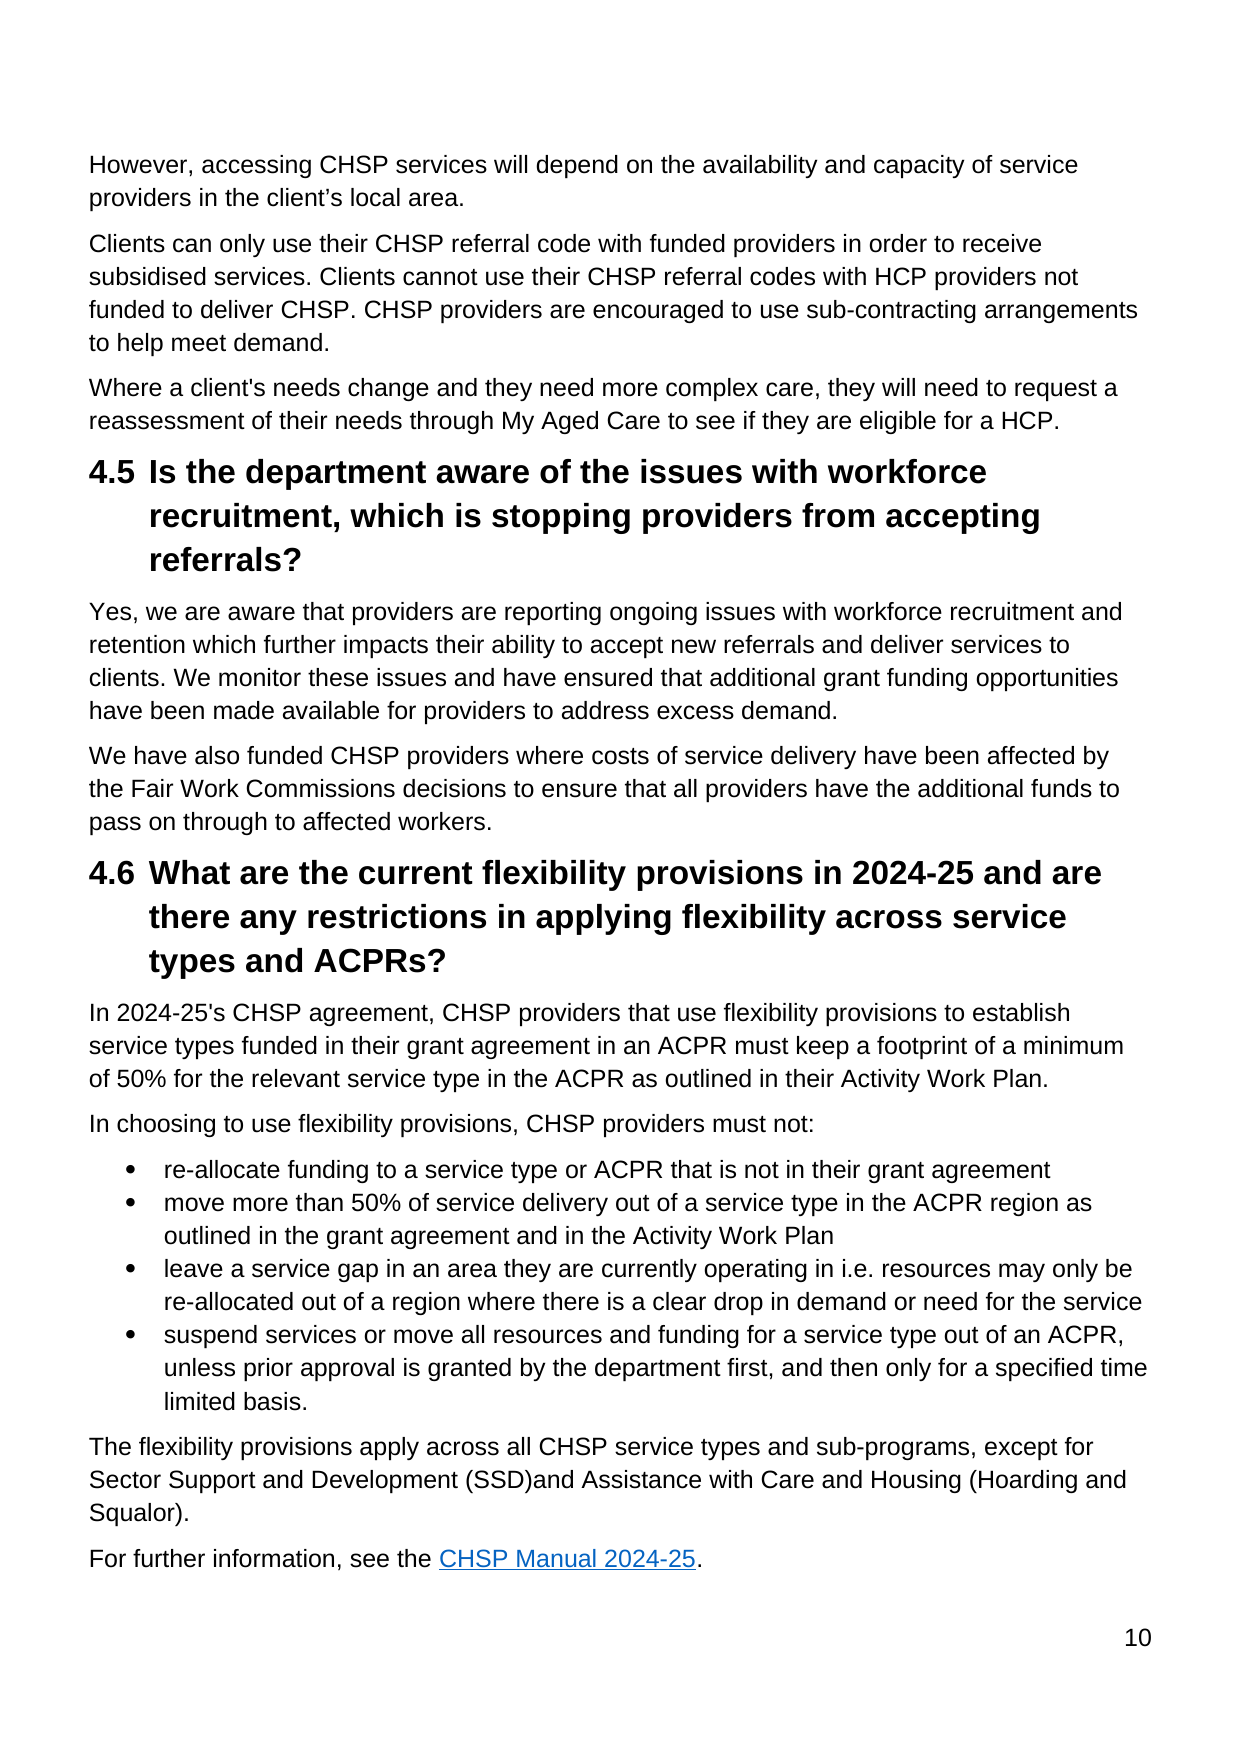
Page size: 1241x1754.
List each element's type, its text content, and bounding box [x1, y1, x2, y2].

text Yes, we are aware that providers are reporting ongoing issues with workforce recruitment and retention which further impacts their ability to accept new referrals and deliver services to clients. We monitor these issues and have ensured that additional grant funding opportunities have been made available for providers to address excess demand. [89, 597, 1152, 724]
list move more than 50% of service delivery out of a service type in the ACPR region as outlined in the grant agreement and in the Activity Work Plan [126, 1188, 1152, 1250]
text In choosing to use flexibility provisions, CHSP providers must not: [89, 1109, 1152, 1138]
text The flexibility provisions apply across all CHSP service types and sub-programs, except for Sector Support and Development (SSD)and Assistance with Care and Housing (Hoarding and Squalor). [89, 1432, 1152, 1527]
text In 2024-25's CHSP agreement, CHSP providers that use flexibility provisions to establish service types funded in their grant agreement in an ACPR must keep a footprint of a minimum of 50% for the relevant service type in the ACPR as outlined in their Activity Work Plan. [89, 998, 1152, 1093]
text Where a client's needs change and they need more complex care, they will need to request a reassessment of their needs through My Aged Care to see if they are eligible for a HCP. [89, 373, 1152, 435]
list leave a service gap in an area they are currently operating in i.e. resources may only be re-allocated out of a region where there is a clear drop in demand or need for the service [126, 1254, 1152, 1316]
text We have also funded CHSP providers where costs of service delivery have been affected by the Fair Work Commissions decisions to ensure that all providers have the additional funds to pass on through to affected workers. [89, 741, 1152, 836]
text However, accessing CHSP services will depend on the availability and capacity of service providers in the client’s local area. [89, 150, 1152, 212]
text For further information, see the CHSP Manual 2024-25. [89, 1543, 1152, 1572]
list re-allocate funding to a service type or ACPR that is not in their grant agreement [126, 1155, 1152, 1184]
subtitle Is the department aware of the issues with workforce recruitment, which is stopping providers from accepting referrals? [89, 452, 1152, 578]
list suspend services or move all resources and funding for a service type out of an ACPR, unless prior approval is granted by the department first, and then only for a specified time limited basis. [126, 1320, 1152, 1415]
subtitle What are the current flexibility provisions in 2024-25 and are there any restrictions in applying flexibility across service types and ACPRs? [89, 853, 1152, 979]
text Clients can only use their CHSP referral code with funded providers in order to receive subsidised services. Clients cannot use their CHSP referral codes with HCP providers not funded to deliver CHSP. CHSP providers are encouraged to use sub-contracting arrangements to help meet demand. [89, 228, 1152, 356]
